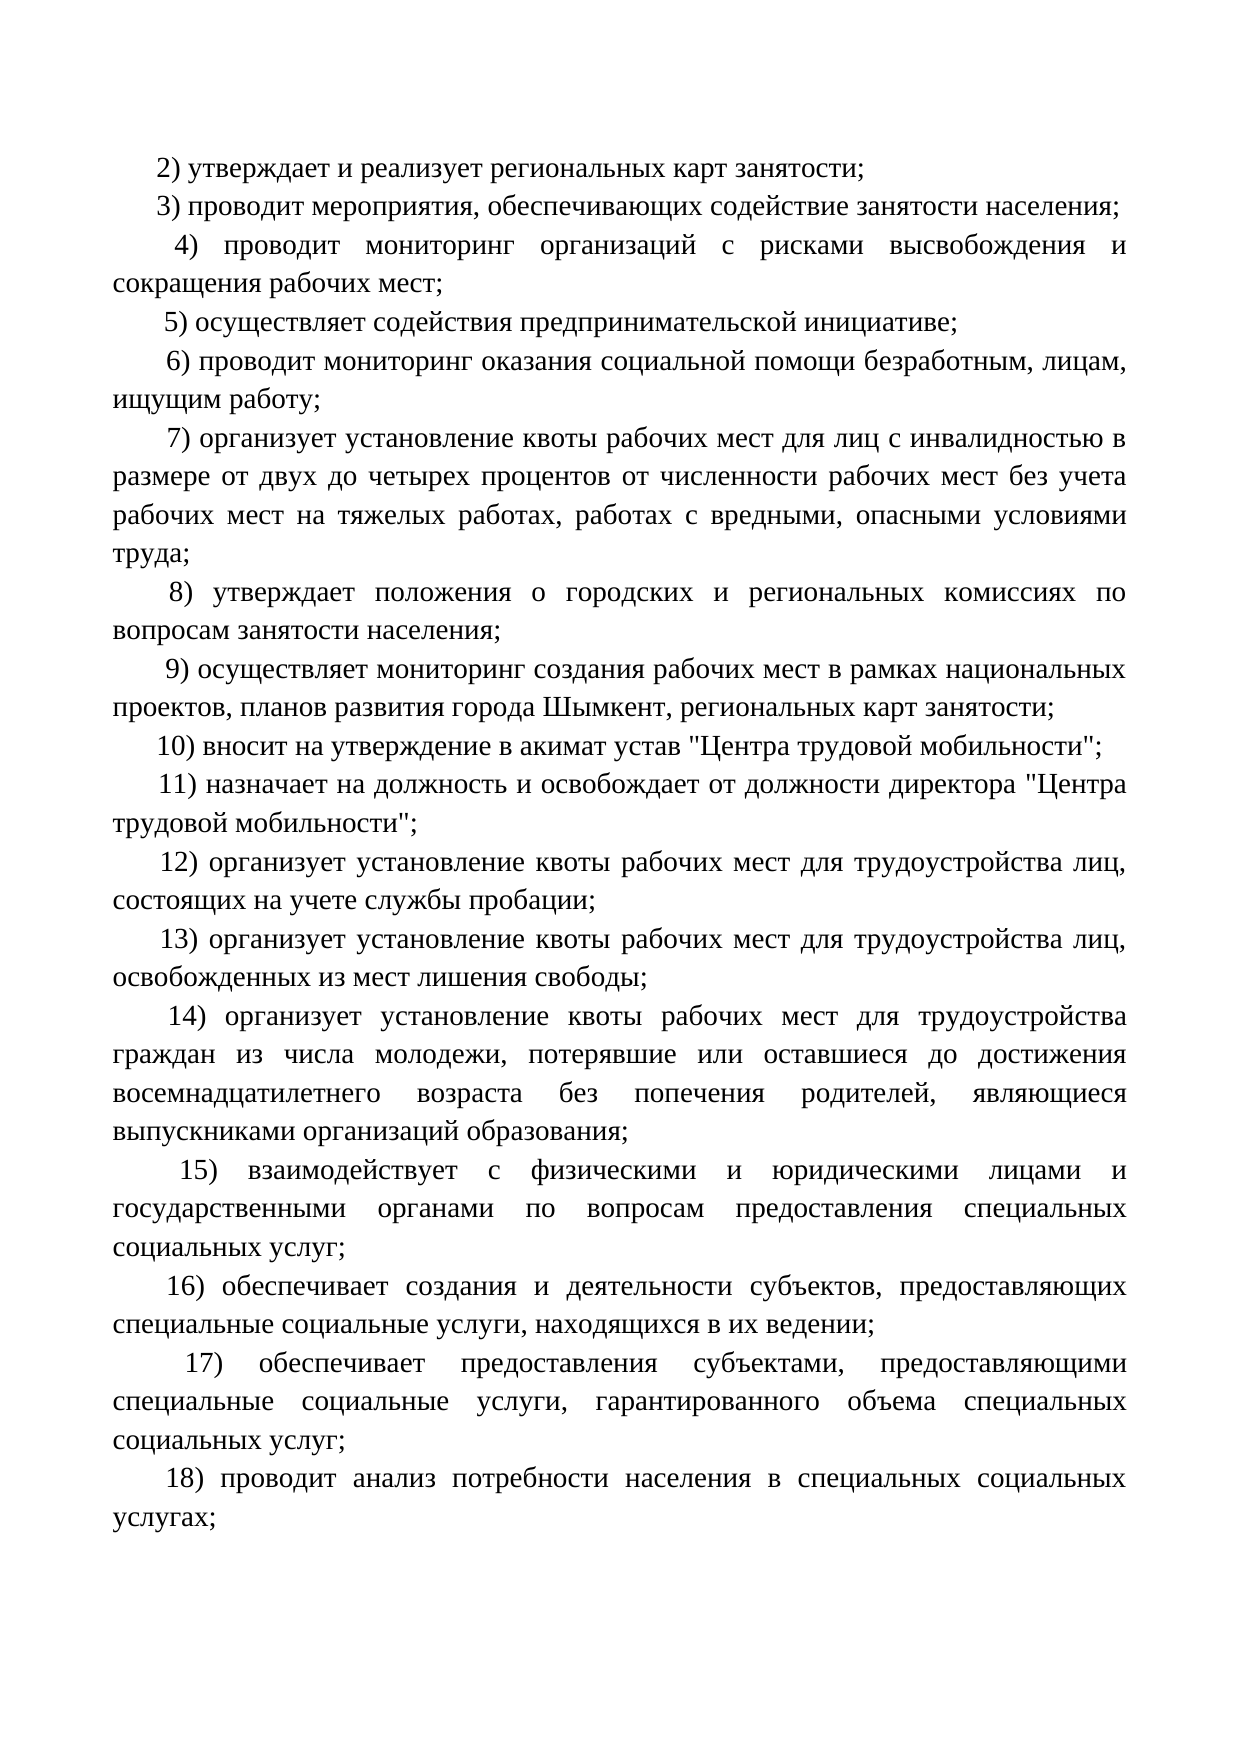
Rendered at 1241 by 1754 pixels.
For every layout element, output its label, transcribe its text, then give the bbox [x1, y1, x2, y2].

text 4) проводит мониторинг организаций с рисками высвобождения и сокращения рабочих мест; [112, 227, 1128, 299]
text 16) обеспечивает создания и деятельности субъектов, предоставляющих специальные социальные услуги, находящихся в их ведении; [112, 1268, 1128, 1340]
text 12) организует установление квоты рабочих мест для трудоустройства лиц, состоящих на учете службы пробации; [112, 844, 1128, 916]
text 15) взаимодействует с физическими и юридическими лицами и государственными органами по вопросам предоставления специальных социальных услуг; [112, 1152, 1128, 1263]
text 10) вносит на утверждение в акимат устав "Центра трудовой мобильности"; [112, 728, 1128, 762]
text 8) утверждает положения о городских и региональных комиссиях по вопросам занятости населения; [112, 574, 1128, 646]
text 3) проводит мероприятия, обеспечивающих содействие занятости населения; [112, 188, 1128, 222]
text 9) осуществляет мониторинг создания рабочих мест в рамках национальных проектов, планов развития города Шымкент, региональных карт занятости; [112, 651, 1128, 723]
text 5) осуществляет содействия предпринимательской инициативе; [112, 304, 1128, 338]
text 6) проводит мониторинг оказания социальной помощи безработным, лицам, ищущим работу; [112, 343, 1128, 415]
text 13) организует установление квоты рабочих мест для трудоустройства лиц, освобожденных из мест лишения свободы; [112, 921, 1128, 993]
text 11) назначает на должность и освобождает от должности директора "Центра трудовой мобильности"; [112, 767, 1128, 839]
text 7) организует установление квоты рабочих мест для лиц с инвалидностью в размере от двух до четырех процентов от численности рабочих мест без учета рабочих мест на тяжелых работах, работах с вредными, опасными условиями труда; [112, 420, 1128, 569]
text 17) обеспечивает предоставления субъектами, предоставляющими специальные социальные услуги, гарантированного объема специальных социальных услуг; [112, 1345, 1128, 1455]
text 18) проводит анализ потребности населения в специальных социальных услугах; [112, 1460, 1128, 1532]
text 2) утверждает и реализует региональных карт занятости; [112, 150, 1128, 183]
text 14) организует установление квоты рабочих мест для трудоустройства граждан из числа молодежи, потерявшие или оставшиеся до достижения восемнадцатилетнего возраста без попечения родителей, являющиеся выпускниками организаций образования; [112, 998, 1128, 1147]
